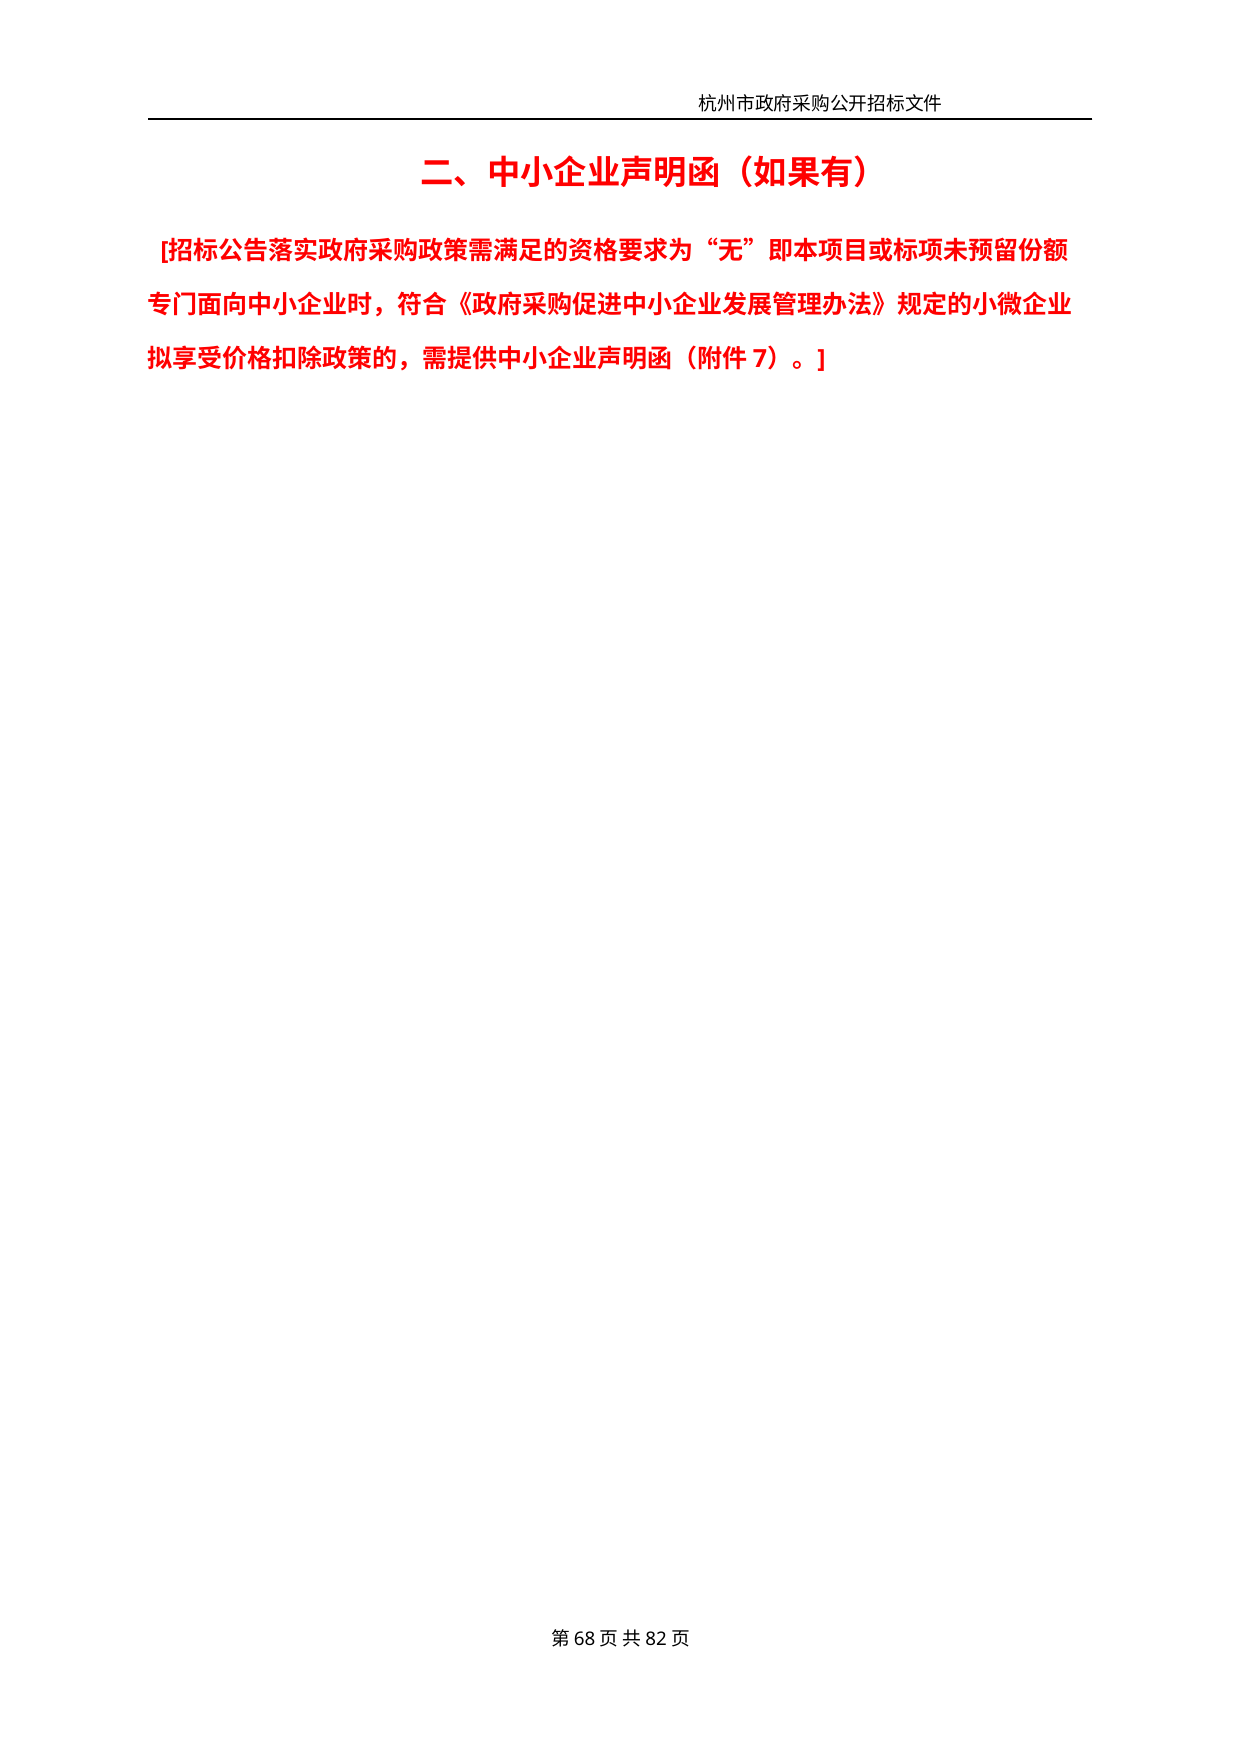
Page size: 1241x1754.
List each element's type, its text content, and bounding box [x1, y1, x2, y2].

text [招标公告落实政府采购政策需满足的资格要求为“无”即本项目或标项未预留份额专门面向中小企业时，符合《政府采购促进中小企业发展管理办法》规定的小微企业拟享受价格扣除政策的，需提供中小企业声明函（附件7）。] [148, 230, 1092, 375]
text 二、中小企业声明函（如果有） [148, 145, 1092, 194]
